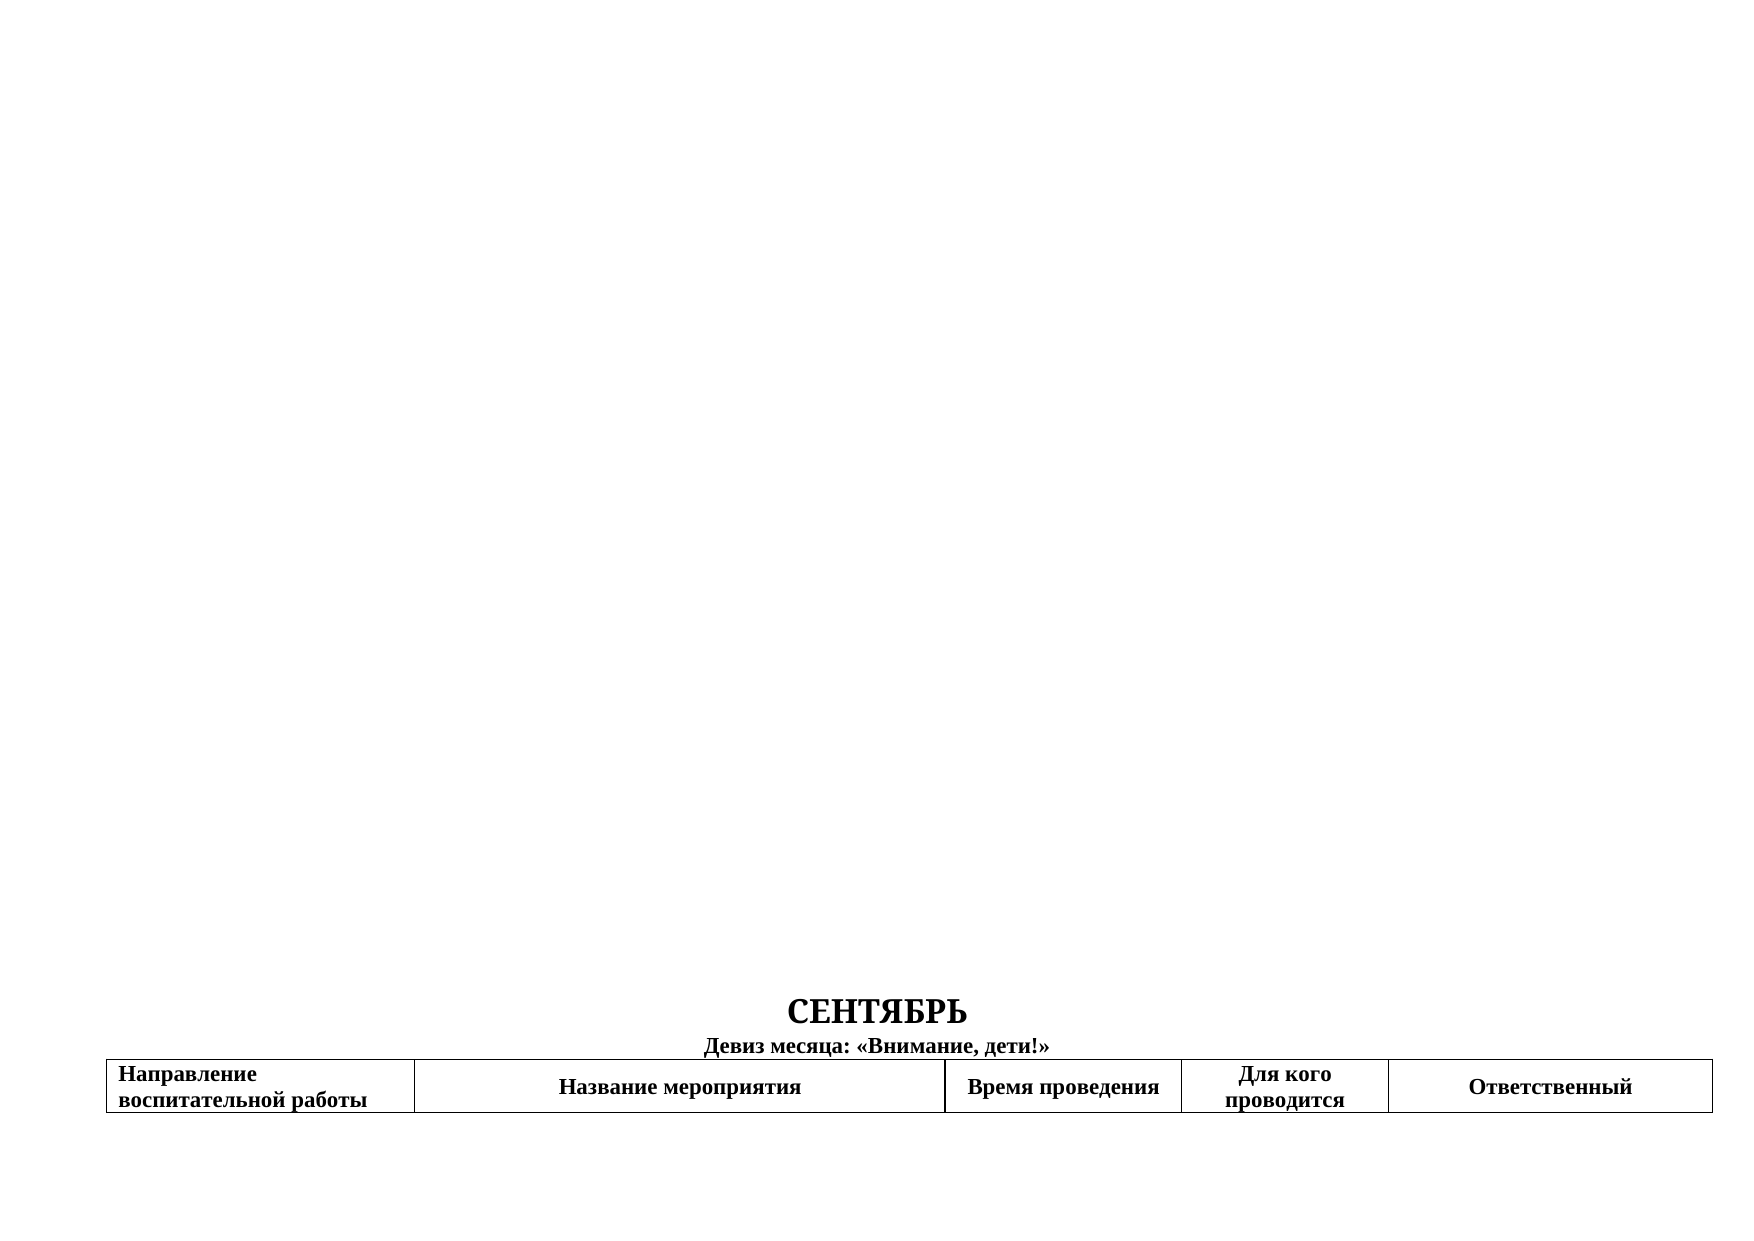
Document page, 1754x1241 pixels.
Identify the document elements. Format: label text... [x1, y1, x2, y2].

table_header Время проведения [946, 1060, 1181, 1112]
table_header Название мероприятия [415, 1060, 944, 1112]
table_header Направление воспитательной работы [107, 1060, 414, 1112]
text СЕНТЯБРЬ [118, 994, 1636, 1032]
table_header Для кого проводится [1182, 1060, 1388, 1112]
table_header Ответственный [1389, 1060, 1712, 1112]
text Девиз месяца: «Внимание, дети!» [118, 1032, 1636, 1058]
